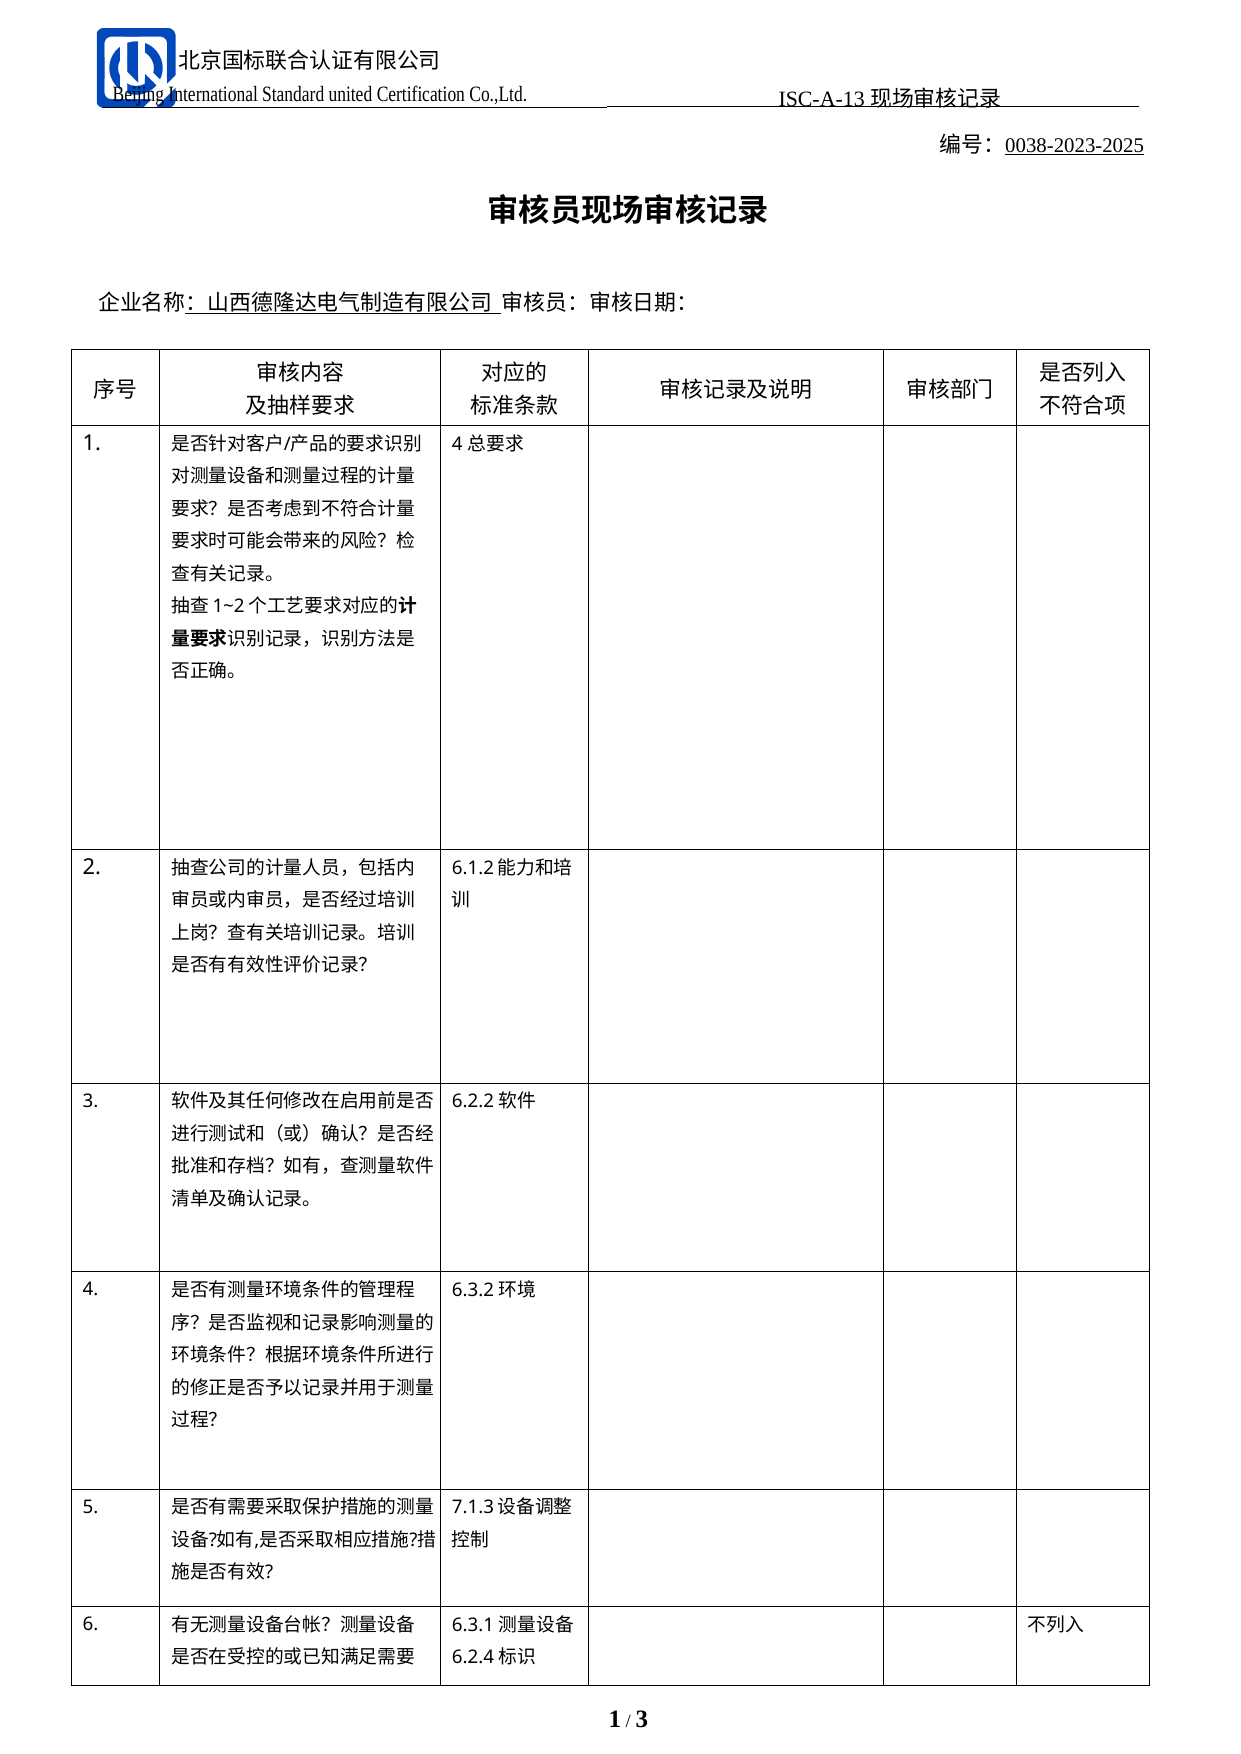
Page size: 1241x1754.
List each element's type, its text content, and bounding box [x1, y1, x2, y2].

table_cell [589, 1272, 883, 1488]
table_cell 是否针对客户/产品的要求识别对测量设备和测量过程的计量要求？是否考虑到不符合计量要求时可能会带来的风险？检查有关记录。 抽查1~2个工艺要求对应的计量要求识别记录，识别方法是否正确。 [160, 426, 440, 849]
table_header 是否列入 不符合项 [1017, 350, 1149, 425]
text 编号：0038-2023-2025 [112, 126, 1144, 159]
table_cell [1017, 850, 1149, 1082]
table_header 序号 [72, 350, 159, 425]
table_cell [72, 1272, 159, 1488]
table_cell [589, 1490, 883, 1606]
table_cell [884, 426, 1016, 849]
table_header 审核部门 [884, 350, 1016, 425]
table_header 审核内容 及抽样要求 [160, 350, 440, 425]
table_cell [1017, 1490, 1149, 1606]
table_cell [589, 1084, 883, 1271]
table_cell [589, 1607, 883, 1685]
table_cell [884, 1607, 1016, 1685]
table_cell 6.2.2 软件 [441, 1084, 588, 1271]
text 企业名称：山西德隆达电气制造有限公司 审核员：审核日期： [98, 285, 1144, 317]
table_cell 是否有测量环境条件的管理程序？是否监视和记录影响测量的环境条件？根据环境条件所进行的修正是否予以记录并用于测量过程？ [160, 1272, 440, 1488]
table_cell 7.1.3设备调整控制 [441, 1490, 588, 1606]
table_cell 抽查公司的计量人员，包括内审员或内审员，是否经过培训上岗？查有关培训记录。培训是否有有效性评价记录？ [160, 850, 440, 1082]
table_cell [160, 1607, 440, 1685]
table_cell [1017, 1272, 1149, 1488]
table_cell [884, 1084, 1016, 1271]
table_cell [72, 426, 159, 849]
table_cell [1017, 1084, 1149, 1271]
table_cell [441, 1607, 588, 1685]
table_cell [72, 850, 159, 1082]
table_cell 4 总要求 [441, 426, 588, 849]
table_header 审核记录及说明 [589, 350, 883, 425]
table_cell [72, 1490, 159, 1606]
table_cell 6.3.2 环境 [441, 1272, 588, 1488]
table_header 对应的 标准条款 [441, 350, 588, 425]
table_cell [1017, 426, 1149, 849]
table_cell [884, 1490, 1016, 1606]
text 审核员现场审核记录 [112, 175, 1144, 240]
picture [96, 28, 176, 108]
table_cell 6.1.2能力和培训 [441, 850, 588, 1082]
table_cell 不列入 [1017, 1607, 1149, 1685]
table_cell 是否有需要采取保护措施的测量设备?如有,是否采取相应措施?措施是否有效? [160, 1490, 440, 1606]
table_cell [72, 1084, 159, 1271]
table_cell [72, 1607, 159, 1685]
table_cell [884, 1272, 1016, 1488]
table_cell [589, 850, 883, 1082]
table_cell 软件及其任何修改在启用前是否进行测试和（或）确认？是否经批准和存档？如有，查测量软件清单及确认记录。 [160, 1084, 440, 1271]
table_cell [884, 850, 1016, 1082]
table_cell [589, 426, 883, 849]
